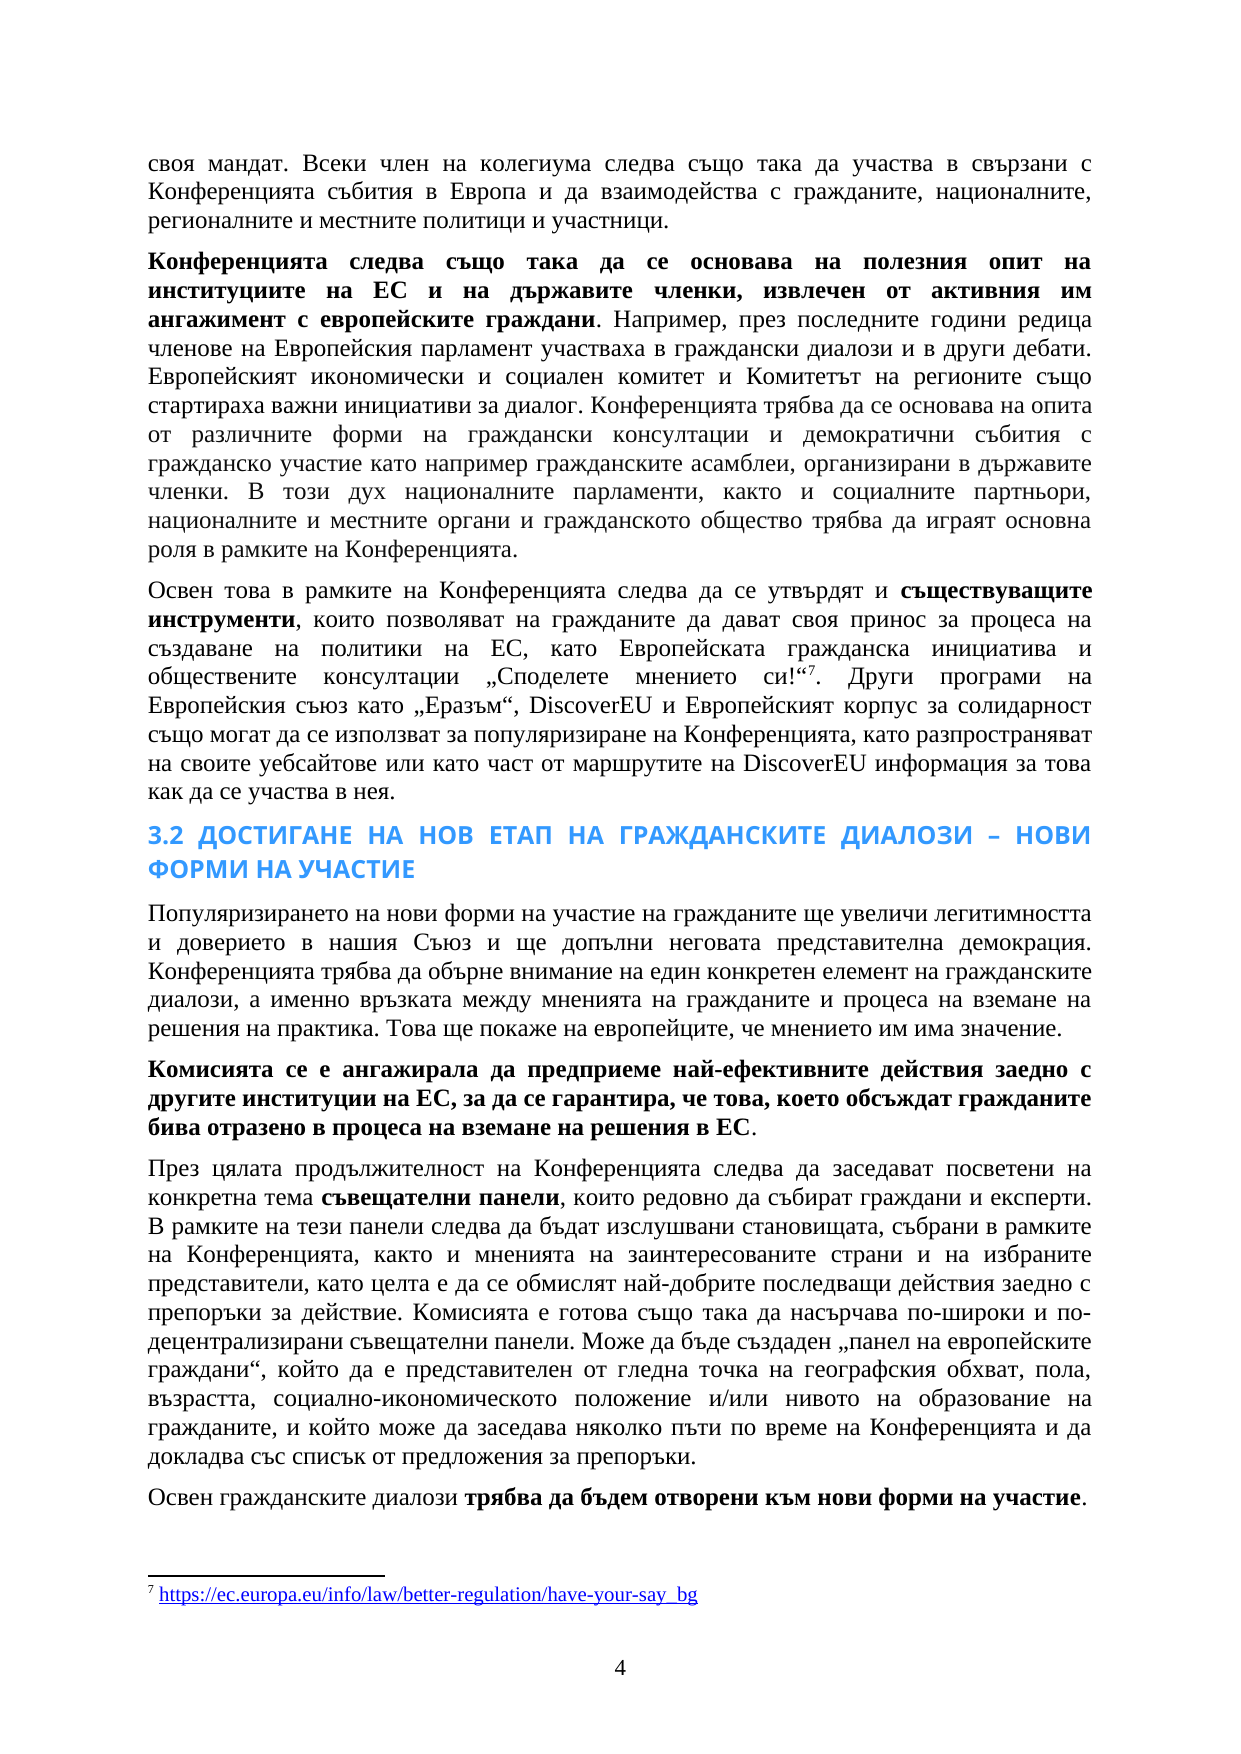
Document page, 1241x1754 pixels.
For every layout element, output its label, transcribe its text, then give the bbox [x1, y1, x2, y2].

text Конференцията следва също така да се основава на полезния опит на институциите на ЕС и на държавите членки, извлечен от активния им ангажимент с европейските граждани. Например, през последните години редица членове на Европейския парламент участваха в граждански диалози и в други дебати. Европейският икономически и социален комитет и Комитетът на регионите също стартираха важни инициативи за диалог. Конференцията трябва да се основава на опита от различните форми на граждански консултации и демократични събития с гражданско участие като например гражданските асамблеи, организирани в държавите членки. В този дух националните парламенти, както и социалните партньори, националните и местните органи и гражданското общество трябва да играят основна роля в рамките на Конференцията. [148, 246, 1093, 563]
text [148, 148, 1093, 234]
text През цялата продължителност на Конференцията следва да заседават посветени на конкретна тема съвещателни панели, които редовно да събират граждани и експерти. В рамките на тези панели следва да бъдат изслушвани становищата, събрани в рамките на Конференцията, както и мненията на заинтересованите страни и на избраните представители, като целта е да се обмислят най-добрите последващи действия заедно с препоръки за действие. Комисията е готова също така да насърчава по-широки и по-децентрализирани съвещателни панели. Може да бъде създаден „панел на европейските граждани“, който да е представителен от гледна точка на географския обхват, пола, възрастта, социално-икономическото положение и/или нивото на образование на гражданите, и който може да заседава няколко пъти по време на Конференцията и да докладва със списък от предложения за препоръки. [148, 1153, 1093, 1469]
text Популяризирането на нови форми на участие на гражданите ще увеличи легитимността и доверието в нашия Съюз и ще допълни неговата представителна демокрация. Конференцията трябва да обърне внимание на един конкретен елемент на гражданските диалози, а именно връзката между мненията на гражданите и процеса на вземане на решения на практика. Това ще покаже на европейците, че мнението им има значение. [148, 898, 1093, 1042]
text Освен това в рамките на Конференцията следва да се утвърдят и съществуващите инструменти, които позволяват на гражданите да дават своя принос за процеса на създаване на политики на ЕС, като Европейската гражданска инициатива и обществените консултации „Споделете мнението си!“. Други програми на Европейския съюз като „Еразъм“, DiscoverEU и Европейският корпус за солидарност също могат да се използват за популяризиране на Конференцията, като разпространяват на своите уебсайтове или като част от маршрутите на DiscoverEU информация за това как да се участва в нея. [148, 575, 1093, 805]
text Комисията се е ангажирала да предприеме най-ефективните действия заедно с другите институции на ЕС, за да се гарантира, че това, което обсъждат гражданите бива отразено в процеса на вземане на решения в ЕС. [148, 1054, 1093, 1141]
text 3.2 ДОСТИГАНЕ НА НОВ ЕТАП НА ГРАЖДАНСКИТЕ ДИАЛОЗИ – НОВИ ФОРМИ НА УЧАСТИЕ [148, 818, 1093, 886]
text Освен гражданските диалози трябва да бъдем отворени към нови форми на участие. [148, 1482, 1093, 1511]
